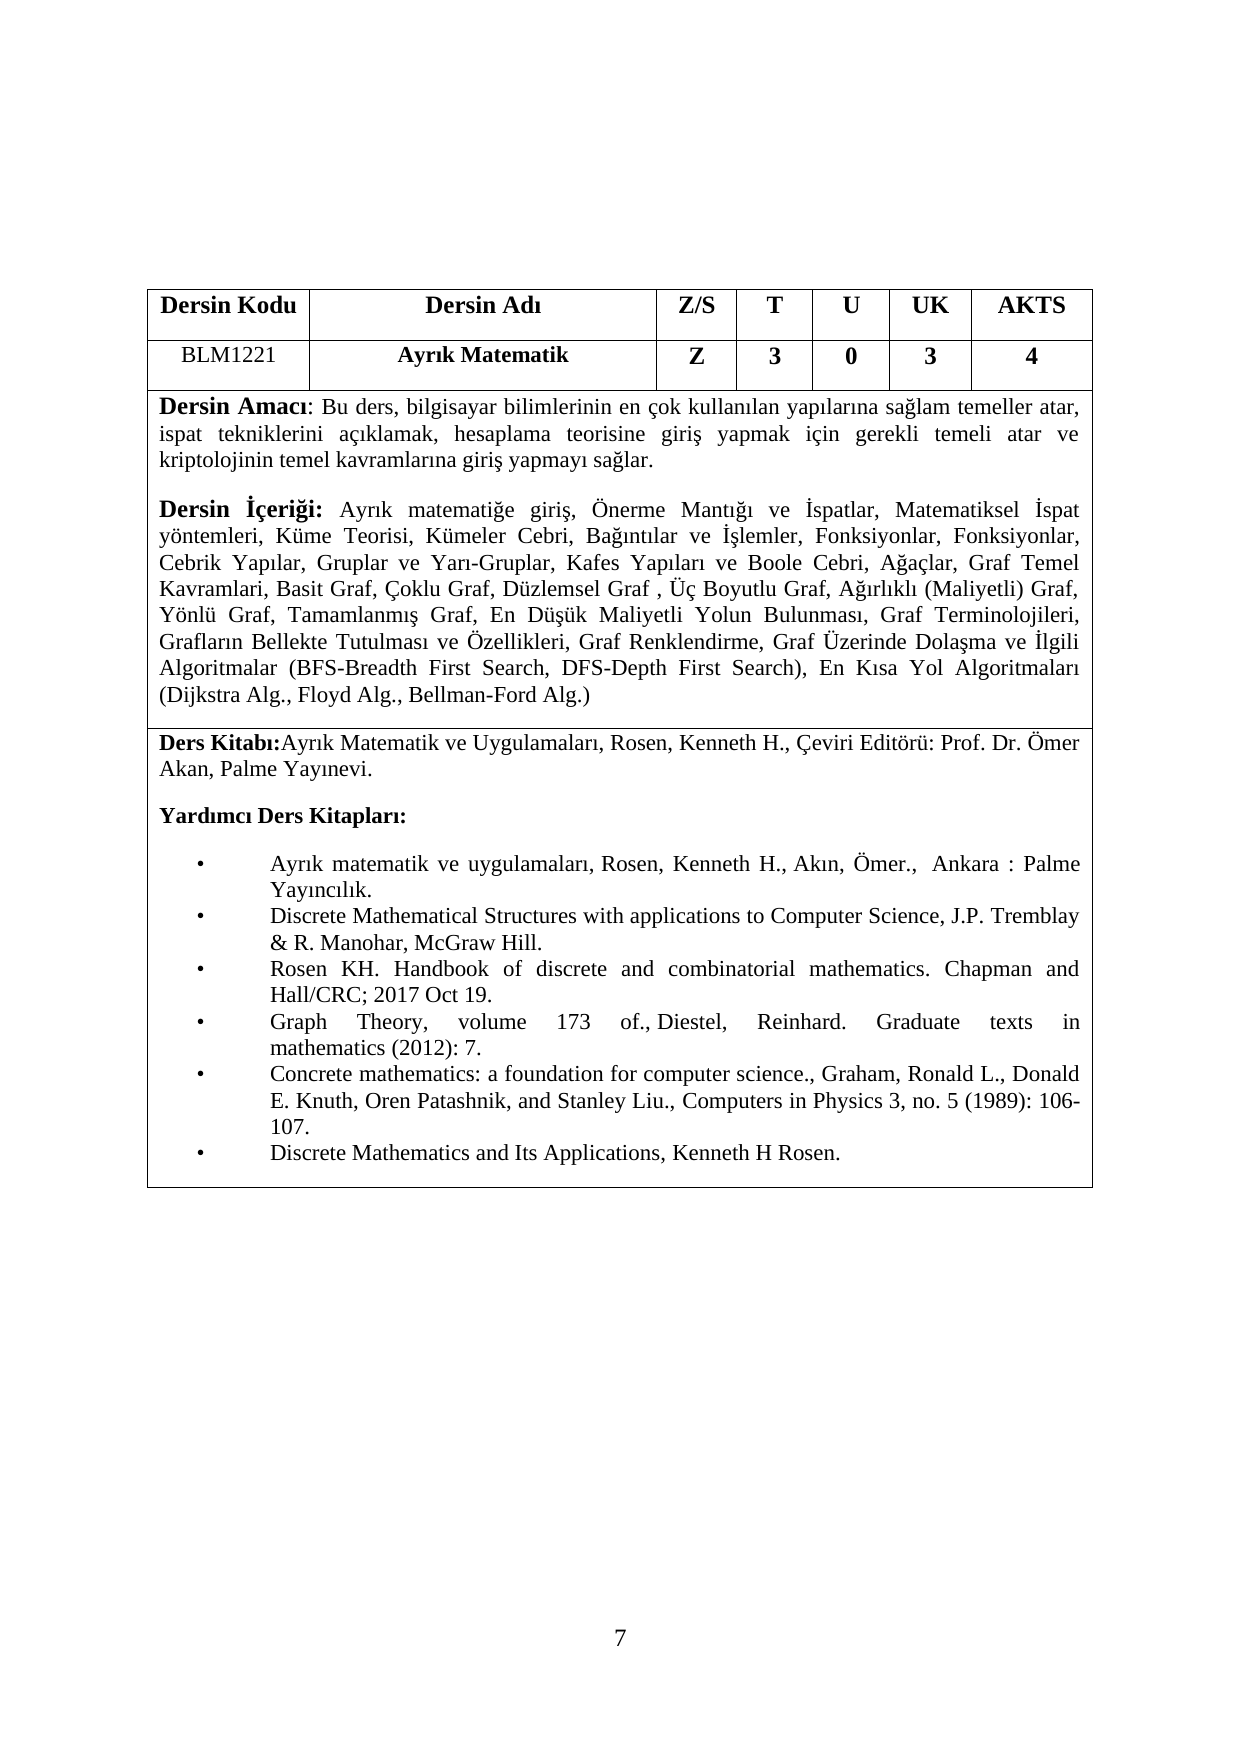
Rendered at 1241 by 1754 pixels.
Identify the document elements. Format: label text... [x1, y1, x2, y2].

table_header T [737, 290, 812, 340]
table_cell Z [657, 341, 736, 390]
table_header AKTS [972, 290, 1092, 340]
table_cell Ayrık Matematik [310, 341, 656, 390]
table_cell 0 [813, 341, 889, 390]
table_cell 3 [890, 341, 971, 390]
table_header Dersin Kodu [148, 290, 309, 340]
table_header U [813, 290, 889, 340]
table_cell Dersin Amacı: Bu ders, bilgisayar bilimlerinin en çok kullanılan yapılarına sağlam temeller atar, ispat tekniklerini açıklamak, hesaplama teorisine giriş yapmak için gerekli temeli atar ve kriptolojinin temel kavramlarına giriş yapmayı sağlar. Dersin İçeriği: Ayrık matematiğe giriş, Önerme Mantığı ve İspatlar, Matematiksel İspat yöntemleri, Küme Teorisi, Kümeler Cebri, Bağıntılar ve İşlemler, Fonksiyonlar, Fonksiyonlar, Cebrik Yapılar, Gruplar ve Yarı-Gruplar, Kafes Yapıları ve Boole Cebri, Ağaçlar, Graf Temel Kavramlari, Basit Graf, Çoklu Graf, Düzlemsel Graf , Üç Boyutlu Graf, Ağırlıklı (Maliyetli) Graf, Yönlü Graf, Tamamlanmış Graf, En Düşük Maliyetli Yolun Bulunması, Graf Terminolojileri, Grafların Bellekte Tutulması ve Özellikleri, Graf Renklendirme, Graf Üzerinde Dolaşma ve İlgili Algoritmalar (BFS-Breadth First Search, DFS-Depth First Search), En Kısa Yol Algoritmaları (Dijkstra Alg., Floyd Alg., Bellman-Ford Alg.) [148, 391, 1092, 728]
table_header Z/S [657, 290, 736, 340]
table_header UK [890, 290, 971, 340]
table_header Dersin Adı [310, 290, 656, 340]
table_cell Ders Kitabı:Ayrık Matematik ve Uygulamaları, Rosen, Kenneth H., Çeviri Editörü: Prof. Dr. Ömer Akan, Palme Yayınevi. Yardımcı Ders Kitapları: Ayrık matematik ve uygulamaları, Rosen, Kenneth H., Akın, Ömer., Ankara : Palme Yayıncılık. Discrete Mathematical Structures with applications to Computer Science, J.P. Tremblay & R. Manohar, McGraw Hill. Rosen KH. Handbook of discrete and combinatorial mathematics. Chapman and Hall/CRC; 2017 Oct 19. Graph Theory, volume 173 of., Diestel, Reinhard. Graduate texts in mathematics (2012): 7. Concrete mathematics: a foundation for computer science., Graham, Ronald L., Donald E. Knuth, Oren Patashnik, and Stanley Liu., Computers in Physics 3, no. 5 (1989): 106-107. Discrete Mathematics and Its Applications, Kenneth H Rosen. [148, 729, 1092, 1187]
table_cell BLM1221 [148, 341, 309, 390]
table_cell 4 [972, 341, 1092, 390]
table_cell 3 [737, 341, 812, 390]
